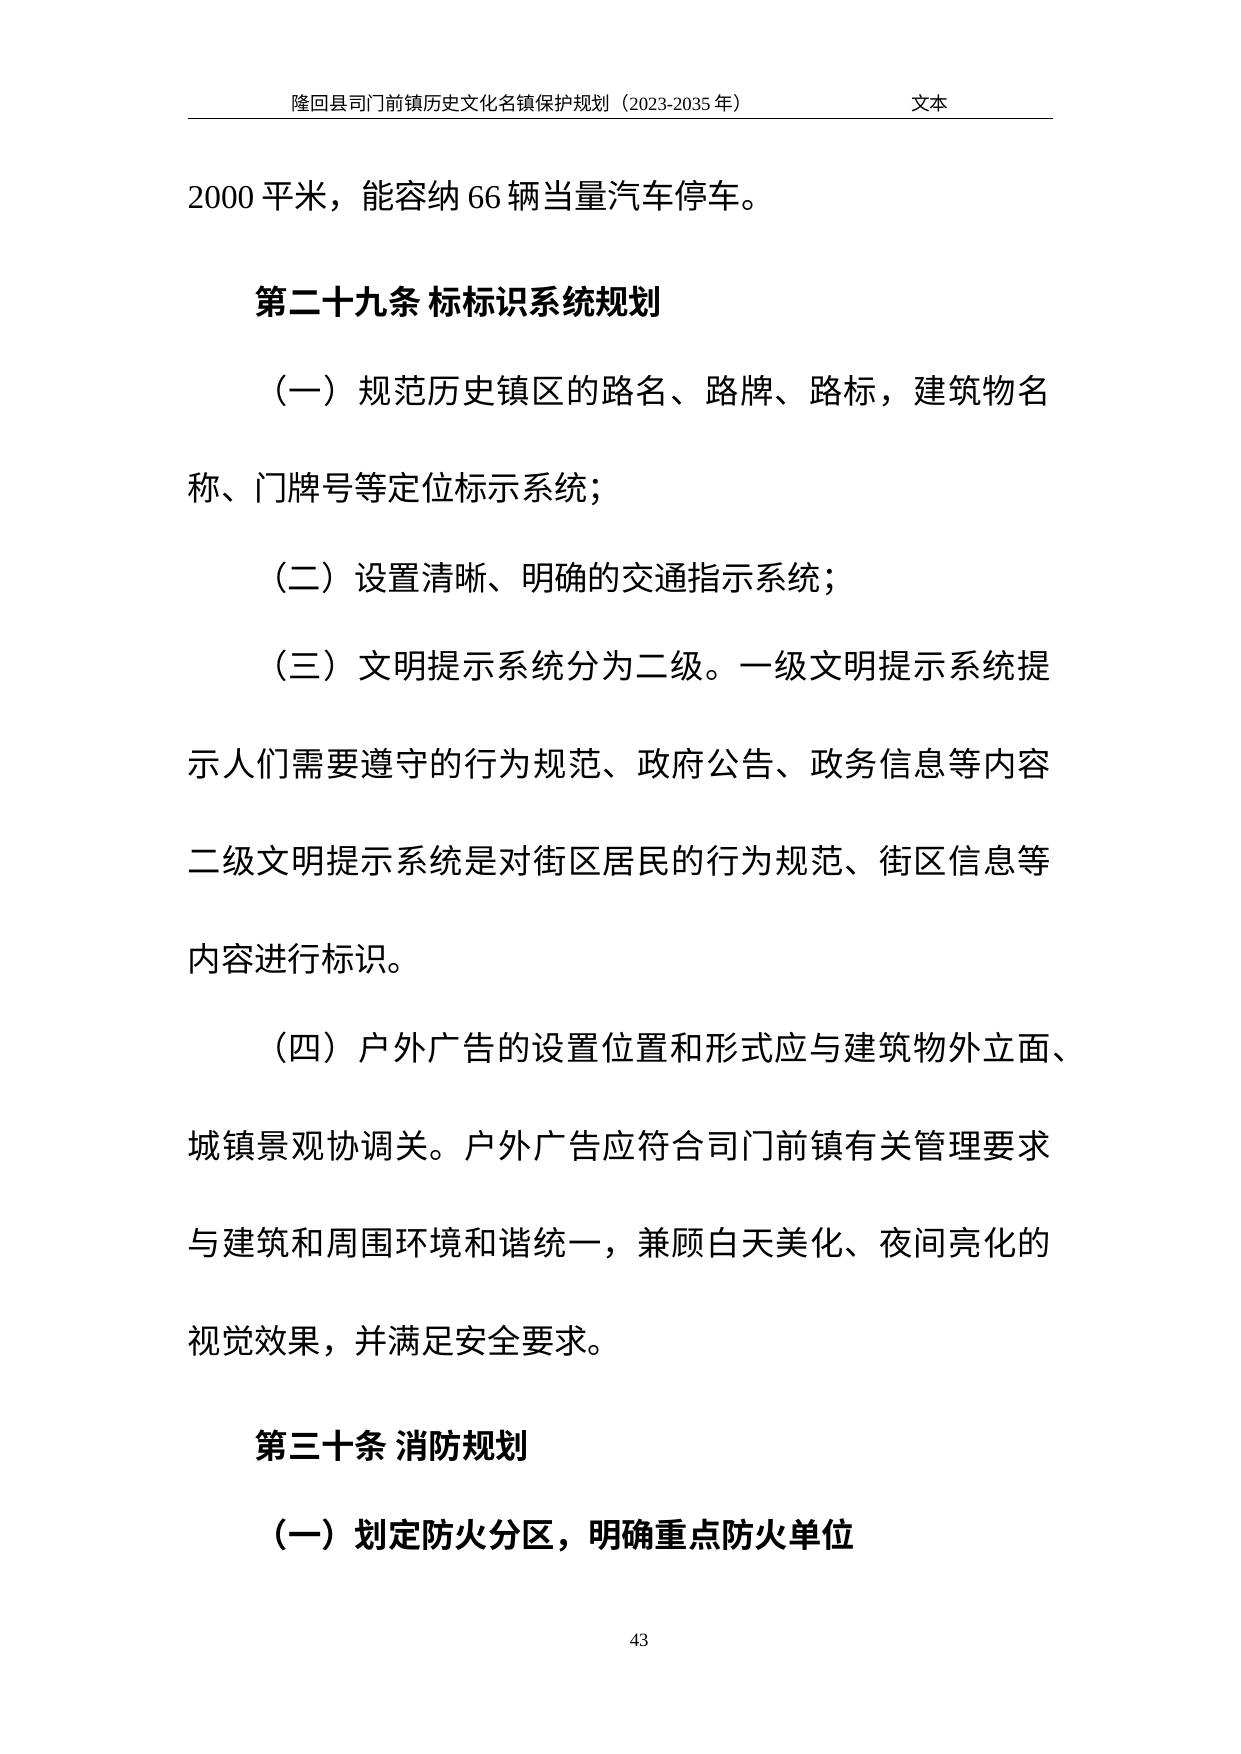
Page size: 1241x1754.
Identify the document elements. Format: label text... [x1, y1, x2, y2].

text （一）划定防火分区，明确重点防火单位 [187, 1500, 1053, 1565]
text （三）文明提示系统分为二级。一级文明提示系统提示人们需要遵守的行为规范、政府公告、政务信息等内容。二级文明提示系统是对街区居民的行为规范、街区信息等内容进行标识。 [187, 632, 1053, 989]
text （一）规范历史镇区的路名、路牌、路标，建筑物名称、门牌号等定位标示系统； [187, 356, 1053, 519]
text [187, 162, 1053, 227]
text （二）设置清晰、明确的交通指示系统； [187, 543, 1053, 608]
subtitle 第二十九条 标标识系统规划 [187, 267, 1053, 332]
subtitle 第三十条 消防规划 [187, 1411, 1053, 1476]
text （四）户外广告的设置位置和形式应与建筑物外立面、城镇景观协调关。户外广告应符合司门前镇有关管理要求，与建筑和周围环境和谐统一，兼顾白天美化、夜间亮化的视觉效果，并满足安全要求。 [187, 1013, 1053, 1371]
